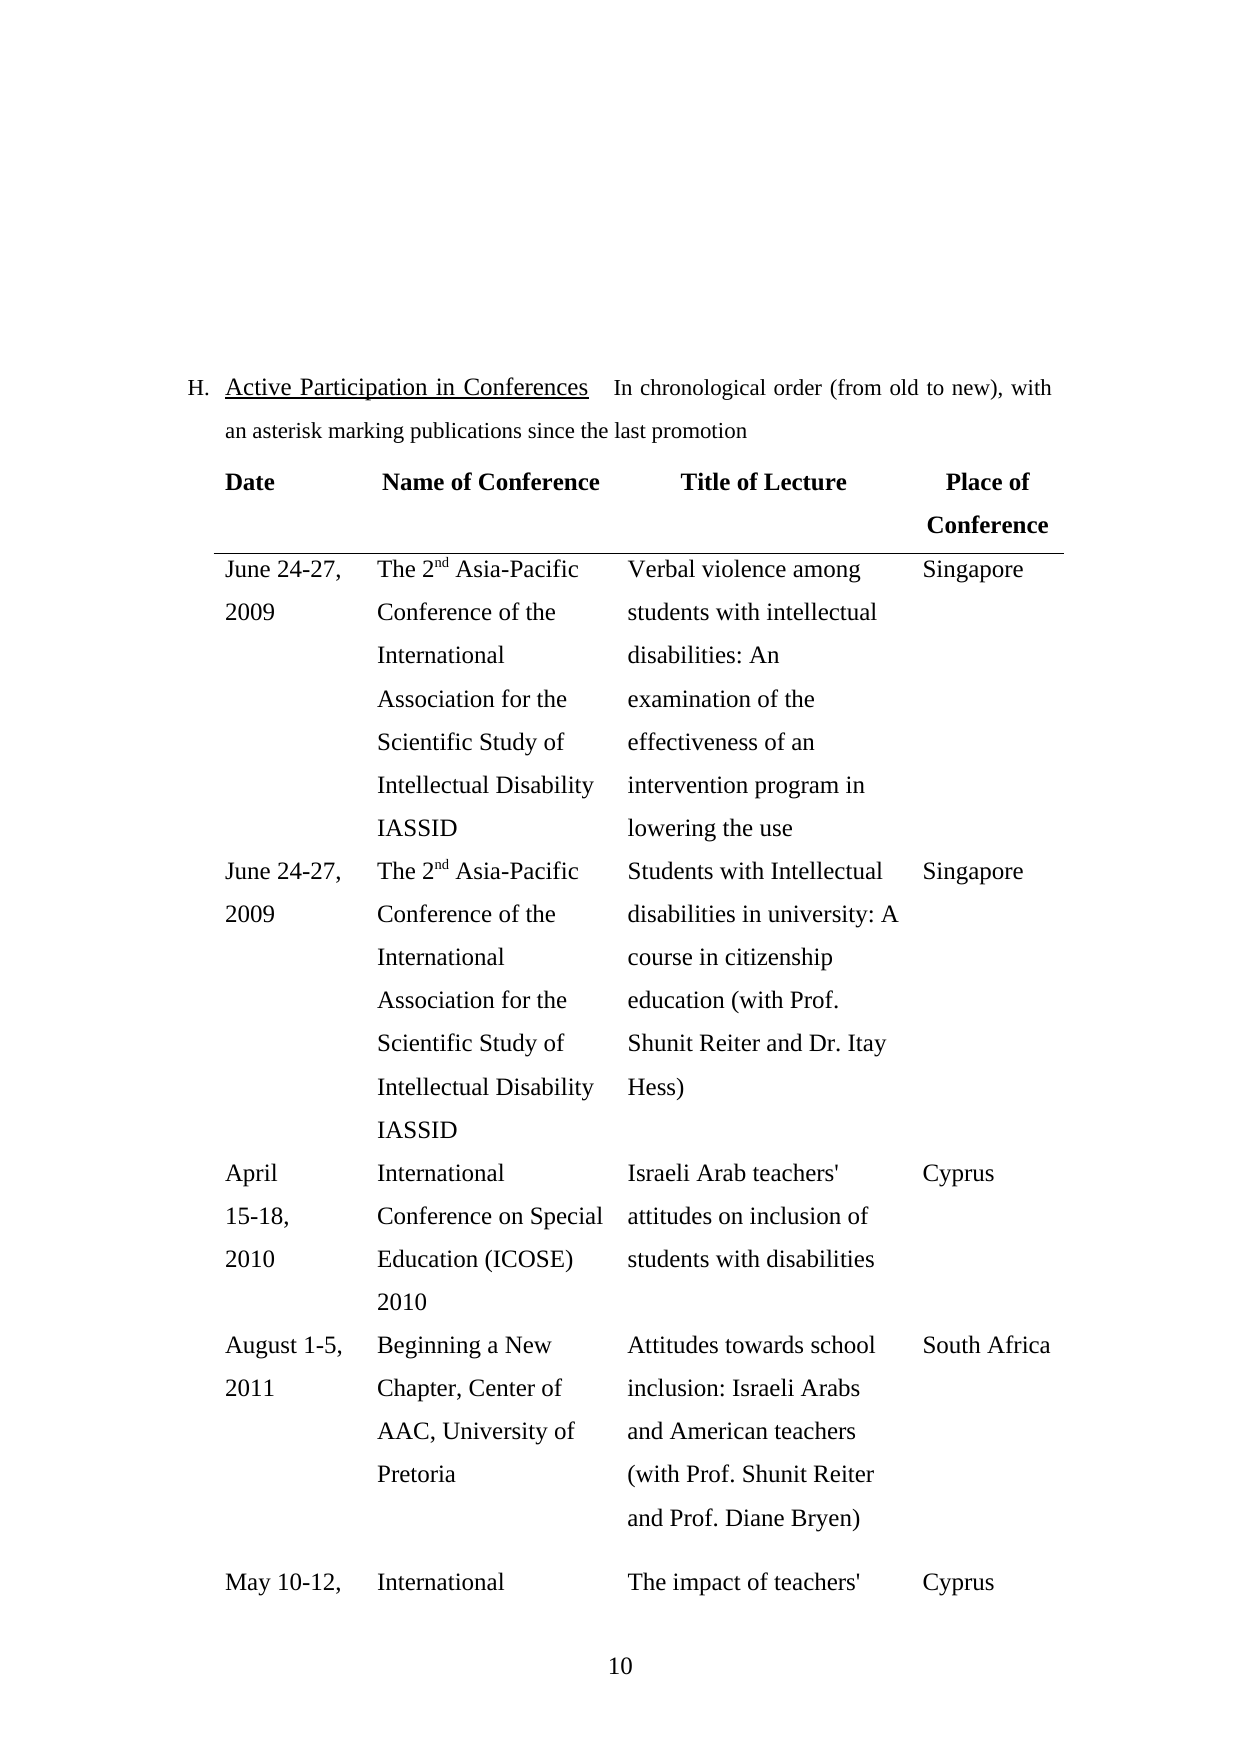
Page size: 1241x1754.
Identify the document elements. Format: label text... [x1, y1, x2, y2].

table_cell Cyprus [911, 1567, 1064, 1595]
table_cell South Africa [911, 1330, 1064, 1567]
table_header Date [214, 467, 366, 553]
table_cell Cyprus [911, 1158, 1064, 1330]
table_header Place of Conference [911, 467, 1064, 553]
table_cell Israeli Arab teachers' attitudes on inclusion of students with disabilities [616, 1158, 911, 1330]
table_cell Beginning a New Chapter, Center of AAC, University of Pretoria [366, 1330, 616, 1567]
table_cell August 1-5, 2011 [214, 1330, 366, 1567]
table_cell Singapore [911, 856, 1064, 1158]
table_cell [616, 1567, 911, 1595]
table_header Name of Conference [366, 467, 616, 553]
table_cell The 2nd Asia-Pacific Conference of the International Association for the Scientific Study of Intellectual Disability IASSID [366, 856, 616, 1158]
table_cell June 24-27, 2009 [214, 554, 366, 856]
table_cell June 24-27, 2009 [214, 856, 366, 1158]
table_cell Singapore [911, 554, 1064, 856]
table_cell Verbal violence among students with intellectual disabilities: An examination of the effectiveness of an intervention program in lowering the use [616, 554, 911, 856]
table_cell The 2nd Asia-Pacific Conference of the International Association for the Scientific Study of Intellectual Disability IASSID [366, 554, 616, 856]
table_cell International Conference on Special Education (ICOSE) 2010 [366, 1158, 616, 1330]
table_cell May 10-12, 2012 [214, 1567, 366, 1595]
table_cell April 15-18, 2010 [214, 1158, 366, 1330]
table_cell Attitudes towards school inclusion: Israeli Arabs and American teachers (with Prof. Shunit Reiter and Prof. Diane Bryen) [616, 1330, 911, 1567]
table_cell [366, 1567, 616, 1595]
table_cell Students with Intellectual disabilities in university: A course in citizenship education (with Prof. Shunit Reiter and Dr. Itay Hess) [616, 856, 911, 1158]
list Active Participation in Conferences In chronological order (from old to new), with an asterisk marking publications since the last promotion [187, 372, 1053, 444]
table_header Title of Lecture [616, 467, 911, 553]
